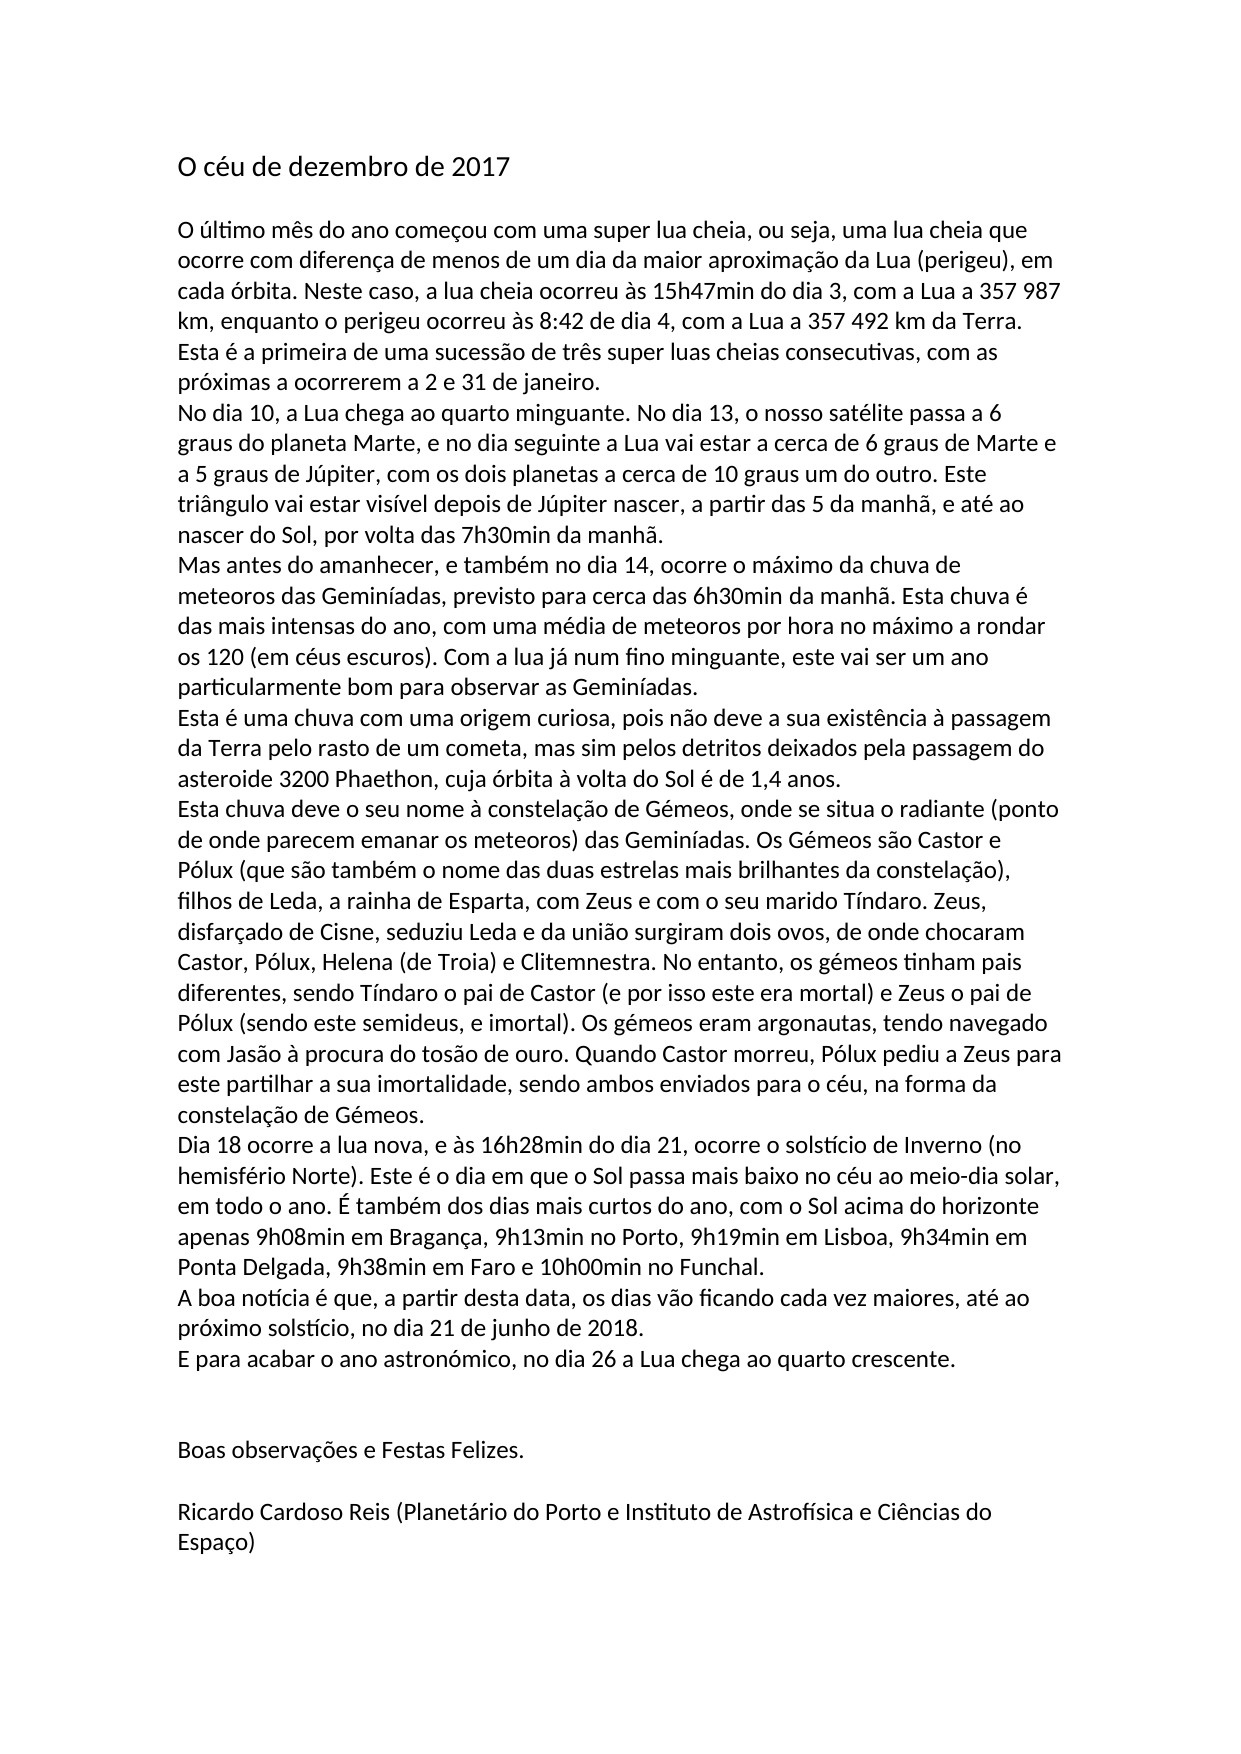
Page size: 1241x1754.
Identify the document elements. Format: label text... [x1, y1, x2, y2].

text Dia 18 ocorre a lua nova, e às 16h28min do dia 21, ocorre o solstício de Inverno (no hemisfério Norte). Este é o dia em que o Sol passa mais baixo no céu ao meio-dia solar, em todo o ano. É também dos dias mais curtos do ano, com o Sol acima do horizonte apenas 9h08min em Bragança, 9h13min no Porto, 9h19min em Lisboa, 9h34min em Ponta Delgada, 9h38min em Faro e 10h00min no Funchal. [177, 1129, 1063, 1282]
text A boa notícia é que, a partir desta data, os dias vão ficando cada vez maiores, até ao próximo solstício, no dia 21 de junho de 2018. [177, 1282, 1063, 1343]
text O último mês do ano começou com uma super lua cheia, ou seja, uma lua cheia que ocorre com diferença de menos de um dia da maior aproximação da Lua (perigeu), em cada órbita. Neste caso, a lua cheia ocorreu às 15h47min do dia 3, com a Lua a 357 987 km, enquanto o perigeu ocorreu às 8:42 de dia 4, com a Lua a 357 492 km da Terra. [177, 214, 1063, 336]
text O céu de dezembro de 2017 [177, 148, 1063, 183]
text Ricardo Cardoso Reis (Planetário do Porto e Instituto de Astrofísica e Ciências do Espaço) [177, 1496, 1063, 1557]
text E para acabar o ano astronómico, no dia 26 a Lua chega ao quarto crescente. [177, 1343, 1063, 1373]
text Esta é uma chuva com uma origem curiosa, pois não deve a sua existência à passagem da Terra pelo rasto de um cometa, mas sim pelos detritos deixados pela passagem do asteroide 3200 Phaethon, cuja órbita à volta do Sol é de 1,4 anos. [177, 702, 1063, 794]
text Esta é a primeira de uma sucessão de três super luas cheias consecutivas, com as próximas a ocorrerem a 2 e 31 de janeiro. [177, 336, 1063, 397]
text Esta chuva deve o seu nome à constelação de Gémeos, onde se situa o radiante (ponto de onde parecem emanar os meteoros) das Geminíadas. Os Gémeos são Castor e Pólux (que são também o nome das duas estrelas mais brilhantes da constelação), filhos de Leda, a rainha de Esparta, com Zeus e com o seu marido Tíndaro. Zeus, disfarçado de Cisne, seduziu Leda e da união surgiram dois ovos, de onde chocaram Castor, Pólux, Helena (de Troia) e Clitemnestra. No entanto, os gémeos tinham pais diferentes, sendo Tíndaro o pai de Castor (e por isso este era mortal) e Zeus o pai de Pólux (sendo este semideus, e imortal). Os gémeos eram argonautas, tendo navegado com Jasão à procura do tosão de ouro. Quando Castor morreu, Pólux pediu a Zeus para este partilhar a sua imortalidade, sendo ambos enviados para o céu, na forma da constelação de Gémeos. [177, 794, 1063, 1129]
text Boas observações e Festas Felizes. [177, 1434, 1063, 1465]
text No dia 10, a Lua chega ao quarto minguante. No dia 13, o nosso satélite passa a 6 graus do planeta Marte, e no dia seguinte a Lua vai estar a cerca de 6 graus de Marte e a 5 graus de Júpiter, com os dois planetas a cerca de 10 graus um do outro. Este triângulo vai estar visível depois de Júpiter nascer, a partir das 5 da manhã, e até ao nascer do Sol, por volta das 7h30min da manhã. [177, 397, 1063, 549]
text Mas antes do amanhecer, e também no dia 14, ocorre o máximo da chuva de meteoros das Geminíadas, previsto para cerca das 6h30min da manhã. Esta chuva é das mais intensas do ano, com uma média de meteoros por hora no máximo a rondar os 120 (em céus escuros). Com a lua já num fino minguante, este vai ser um ano particularmente bom para observar as Geminíadas. [177, 549, 1063, 702]
